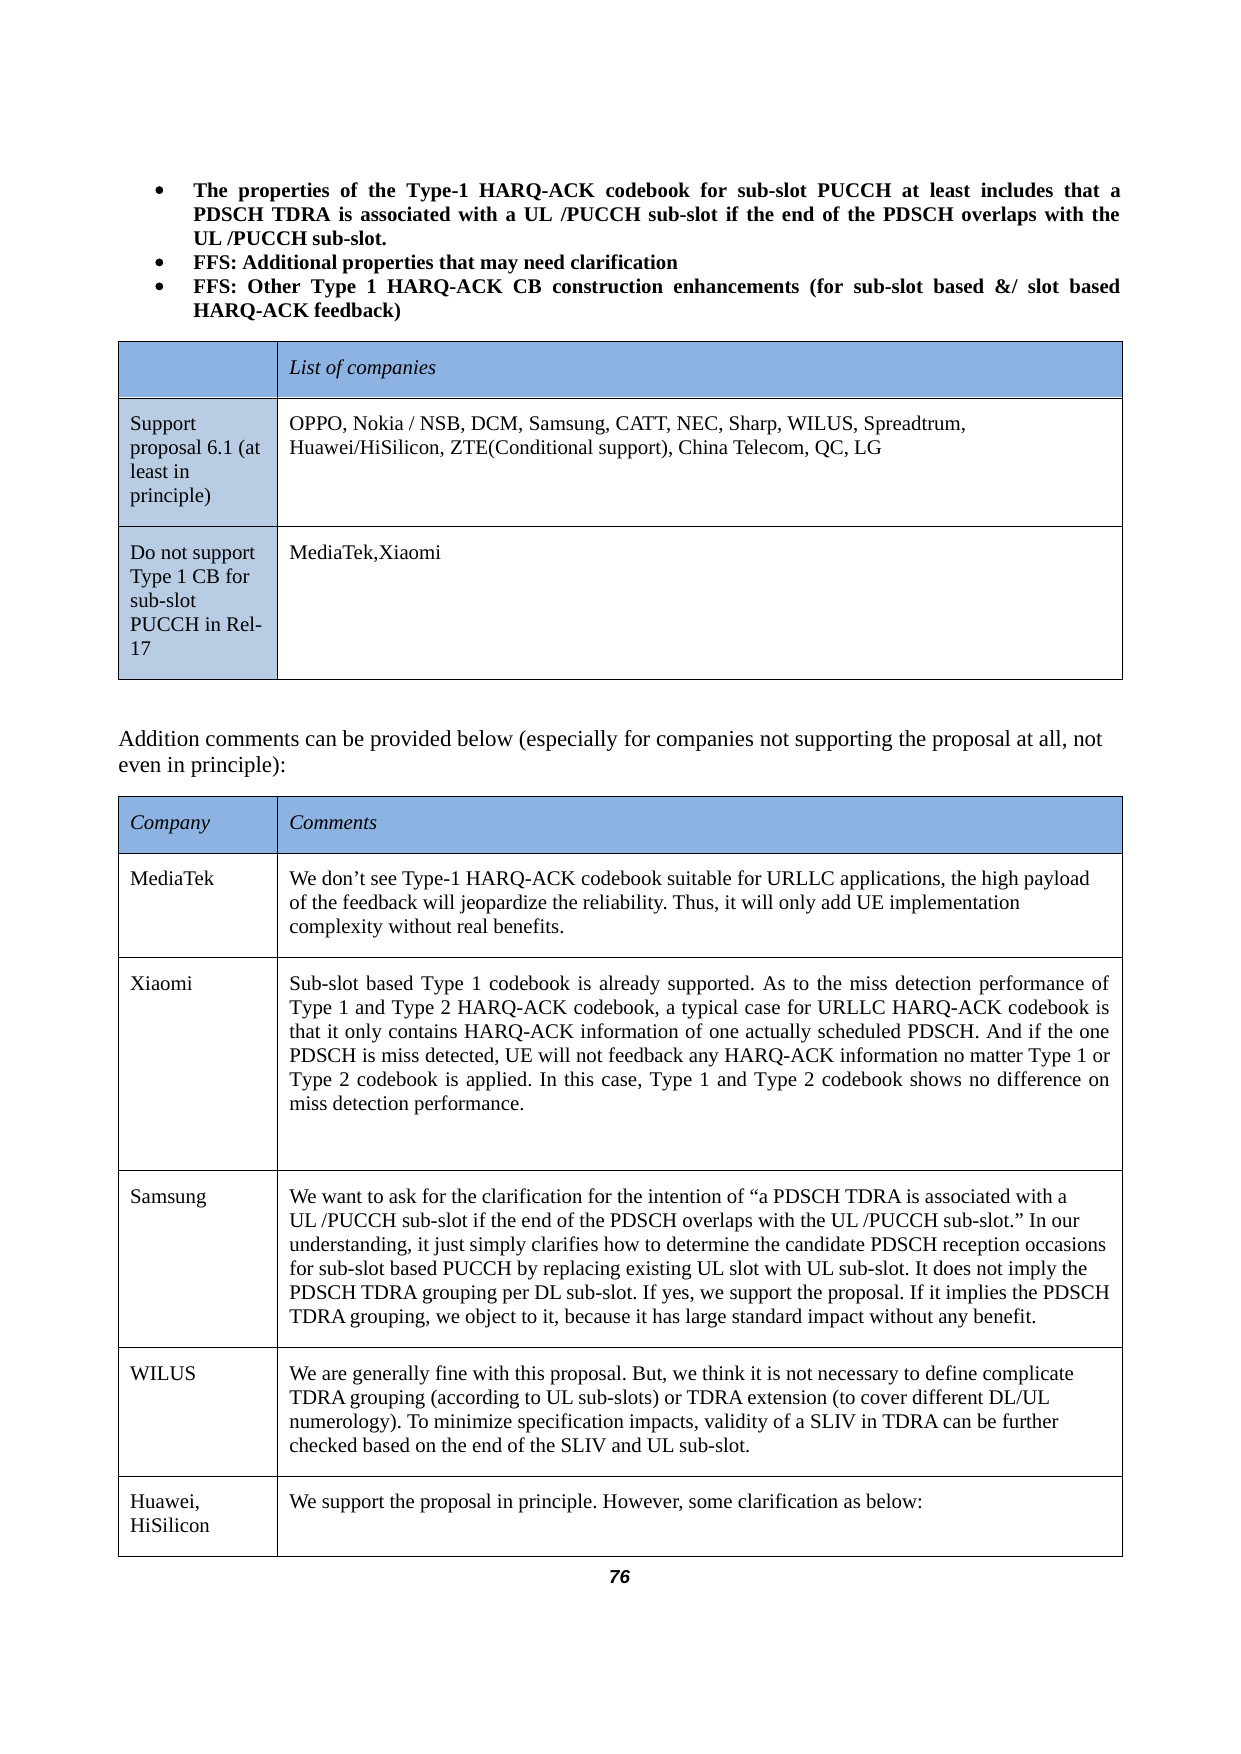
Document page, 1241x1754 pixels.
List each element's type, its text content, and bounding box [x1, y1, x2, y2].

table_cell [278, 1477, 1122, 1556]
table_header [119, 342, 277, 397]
text Addition comments can be provided below (especially for companies not supporting the proposal at all, not even in principle): [118, 725, 1122, 777]
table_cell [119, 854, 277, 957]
list FFS: Other Type 1 HARQ-ACK CB construction enhancements (for sub-slot based &/ slot based HARQ-ACK feedback) [156, 274, 1122, 322]
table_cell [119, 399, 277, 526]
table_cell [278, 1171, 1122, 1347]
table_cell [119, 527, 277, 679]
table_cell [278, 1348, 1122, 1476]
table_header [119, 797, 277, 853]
list FFS: Additional properties that may need clarification [156, 250, 1122, 274]
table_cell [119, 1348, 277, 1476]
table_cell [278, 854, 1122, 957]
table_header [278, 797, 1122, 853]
list The properties of the Type-1 HARQ-ACK codebook for sub-slot PUCCH at least includes that a PDSCH TDRA is associated with a UL /PUCCH sub-slot if the end of the PDSCH overlaps with the UL /PUCCH sub-slot. [156, 178, 1122, 250]
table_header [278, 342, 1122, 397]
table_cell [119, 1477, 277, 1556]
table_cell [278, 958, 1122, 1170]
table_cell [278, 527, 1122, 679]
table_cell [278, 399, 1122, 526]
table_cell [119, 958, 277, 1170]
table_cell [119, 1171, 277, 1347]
